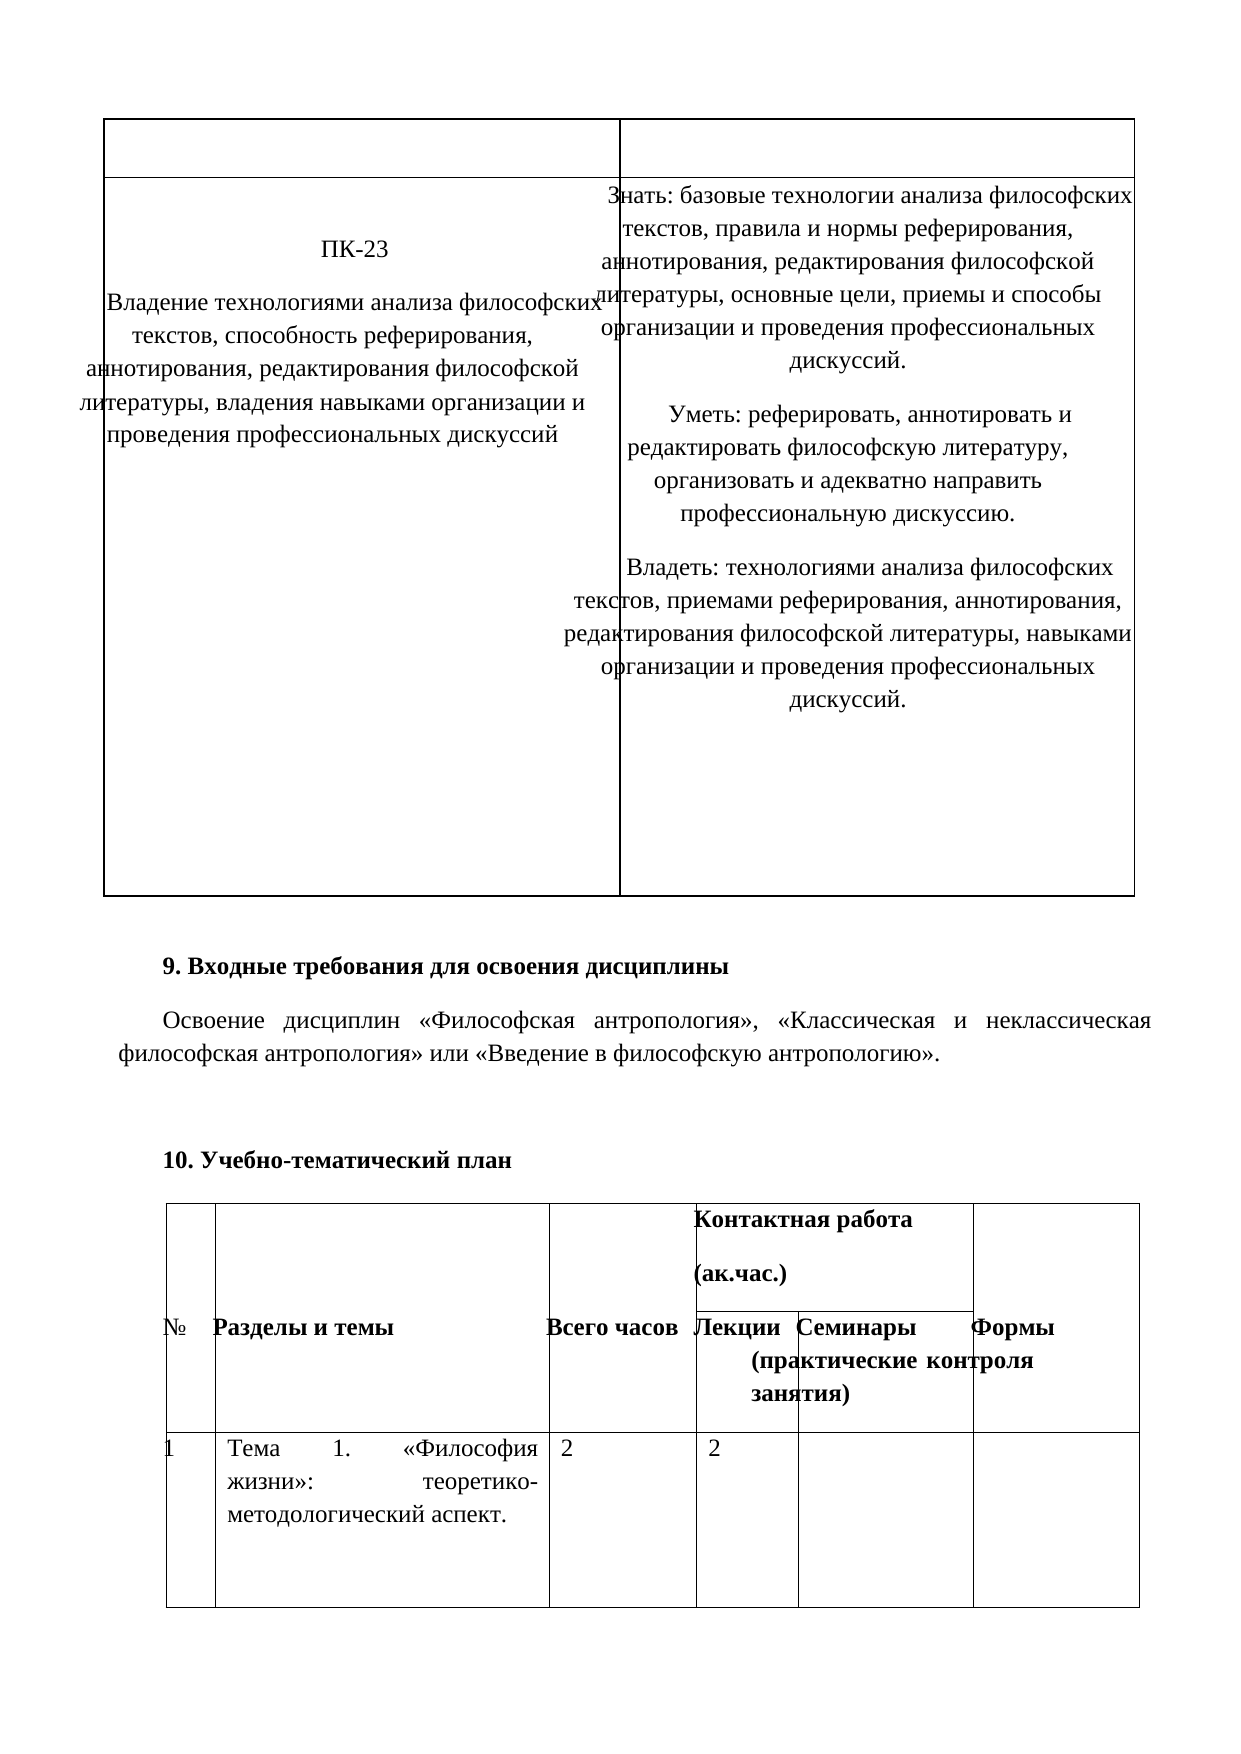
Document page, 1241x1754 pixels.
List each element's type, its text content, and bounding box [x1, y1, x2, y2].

table_header Всего часов [550, 1204, 696, 1432]
table_cell Семинары (практические занятия) [799, 1312, 973, 1432]
text 10. Учебно-тематический план [118, 1145, 1152, 1174]
table_cell ПК-23 Владение технологиями анализа философских текстов, способность реферирования, аннотирования, редактирования философской литературы, владения навыками организации и проведения профессиональных дискуссий [105, 178, 619, 895]
table_cell 2 [550, 1433, 696, 1607]
table_header Формы контроля [974, 1204, 1139, 1432]
table_cell [799, 1433, 973, 1607]
table_header № [167, 1204, 215, 1432]
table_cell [105, 120, 619, 177]
table_cell Тема 1. «Философия жизни»: теоретико-методологический аспект. [216, 1433, 549, 1607]
table_header Разделы и темы [216, 1204, 549, 1432]
table_cell [974, 1433, 1139, 1607]
table_cell 2 [697, 1433, 798, 1607]
table_header Контактная работа (ак.час.) [697, 1204, 973, 1311]
table_cell Лекции [697, 1312, 798, 1432]
table_cell 1 [167, 1433, 215, 1607]
table_cell Знать: базовые технологии анализа философских текстов, правила и нормы реферирования, аннотирования, редактирования философской литературы, основные цели, приемы и способы организации и проведения профессиональных дискуссий. Уметь: реферировать, аннотировать и редактировать философскую литературу, организовать и адекватно направить профессиональную дискуссию. Владеть: технологиями анализа философских текстов, приемами реферирования, аннотирования, редактирования философской литературы, навыками организации и проведения профессиональных дискуссий. [621, 178, 1134, 895]
text 9. Входные требования для освоения дисциплины [118, 951, 1152, 979]
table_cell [621, 120, 1134, 177]
text Освоение дисциплин «Философская антропология», «Классическая и неклассическая философская антропология» или «Введение в философскую антропологию». [118, 1005, 1152, 1066]
